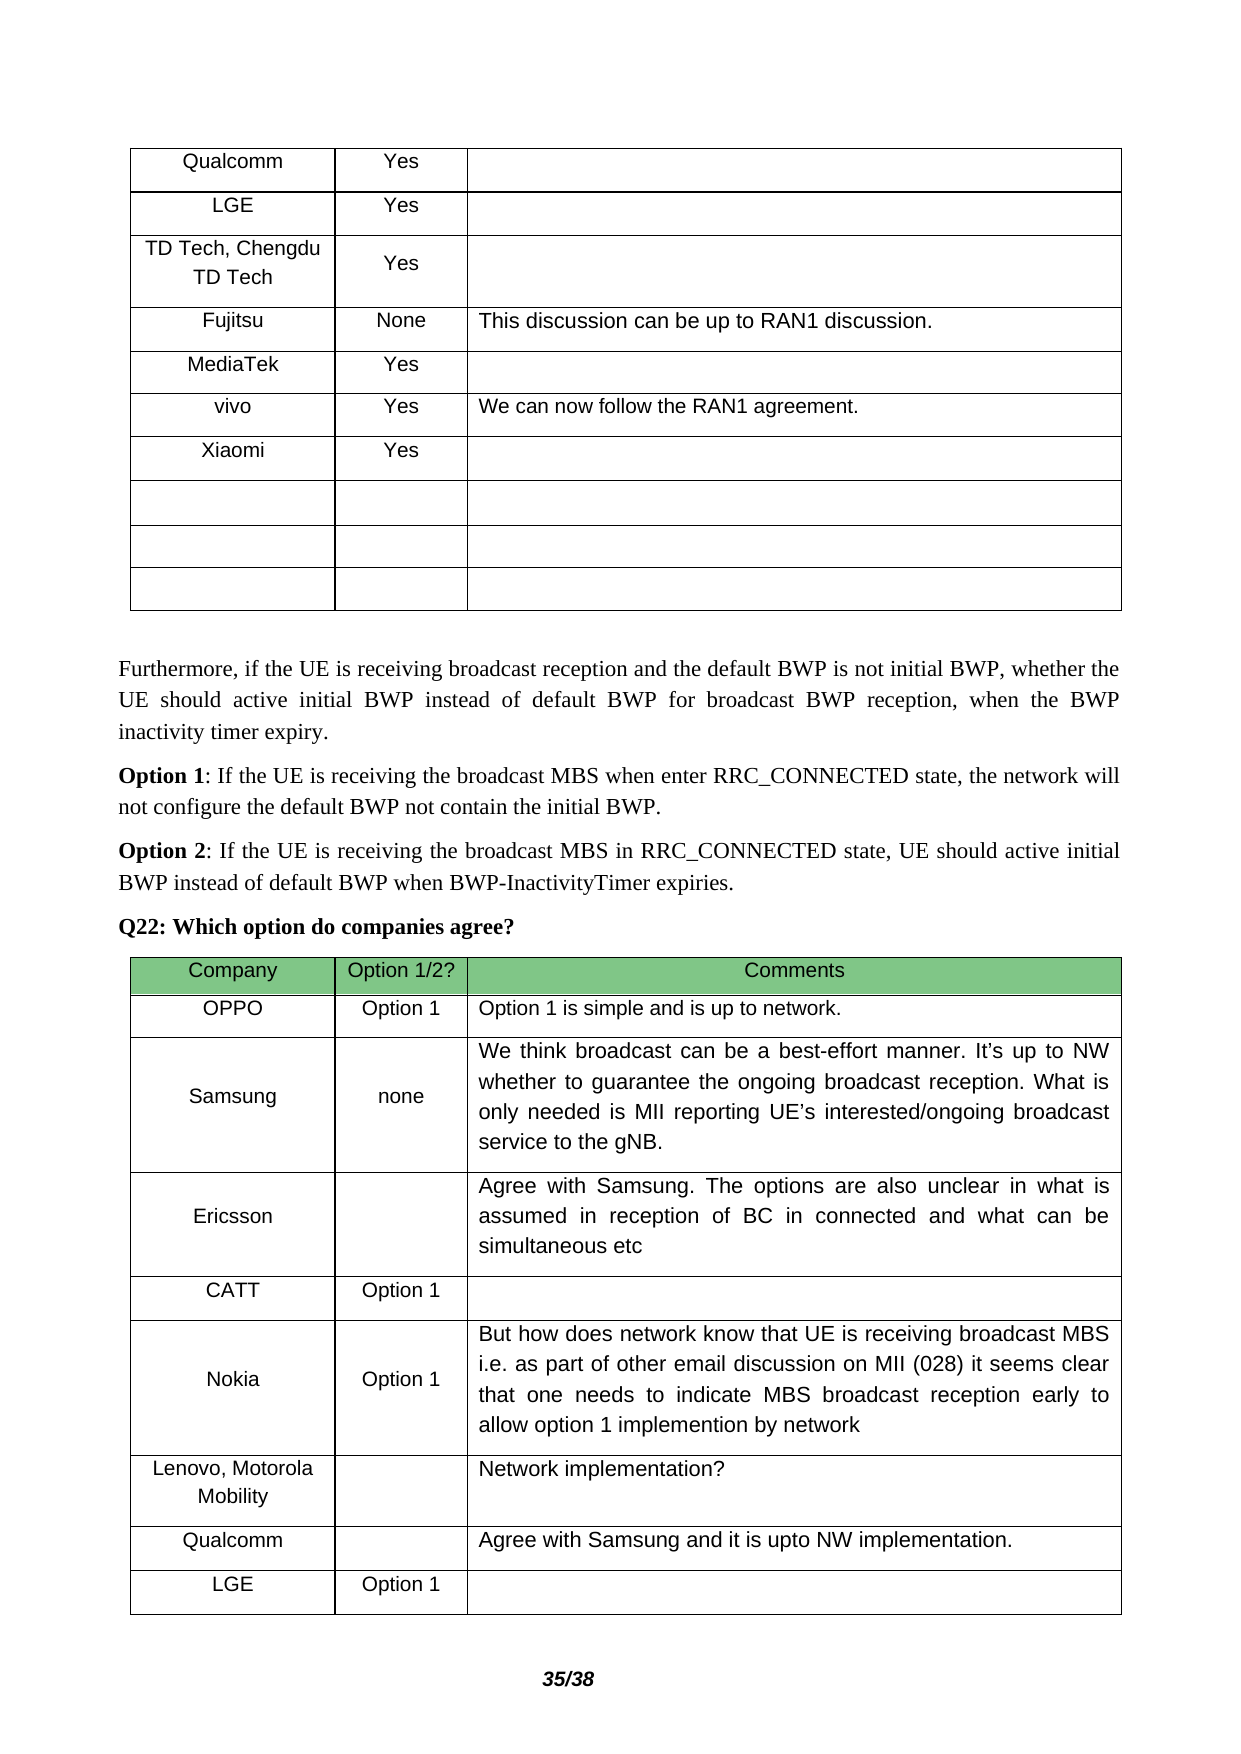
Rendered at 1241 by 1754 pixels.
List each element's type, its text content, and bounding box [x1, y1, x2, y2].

table_cell [131, 481, 334, 525]
table_cell We can now follow the RAN1 agreement. [468, 394, 1121, 436]
table_cell Yes [336, 149, 467, 191]
table_cell [468, 568, 1121, 609]
table_cell Qualcomm [131, 149, 334, 191]
table_cell [336, 1456, 467, 1526]
table_cell Option 1 [336, 1571, 467, 1614]
table_cell Lenovo, Motorola Mobility [131, 1456, 334, 1526]
table_cell Yes [336, 352, 467, 393]
table_cell [336, 481, 467, 525]
table_header Company [131, 958, 334, 994]
table_cell [468, 236, 1121, 307]
text Furthermore, if the UE is receiving broadcast reception and the default BWP is not initial BWP, whether the UE should active initial BWP instead of default BWP for broadcast BWP reception, when the BWP inactivity timer expiry. [118, 654, 1122, 744]
table_cell Ericsson [131, 1173, 334, 1276]
table_cell [468, 481, 1121, 525]
table_cell none [336, 1038, 467, 1172]
table_cell TD Tech, Chengdu TD Tech [131, 236, 334, 307]
table_cell Nokia [131, 1321, 334, 1454]
table_cell LGE [131, 1571, 334, 1614]
table_cell Option 1 [336, 996, 467, 1037]
table_cell [468, 526, 1121, 567]
table_cell [468, 1571, 1121, 1614]
table_cell Qualcomm [131, 1527, 334, 1570]
text Q22: Which option do companies agree? [118, 913, 1122, 939]
table_cell [131, 568, 334, 609]
table_cell [468, 149, 1121, 191]
table_cell Option 1 [336, 1321, 467, 1454]
table_cell Option 1 [336, 1277, 467, 1320]
table_cell [336, 1173, 467, 1276]
table_cell Fujitsu [131, 308, 334, 351]
table_cell [468, 437, 1121, 480]
table_cell None [336, 308, 467, 351]
table_cell Agree with Samsung. The options are also unclear in what is assumed in reception of BC in connected and what can be simultaneous etc [468, 1173, 1121, 1276]
table_cell vivo [131, 394, 334, 436]
table_cell We think broadcast can be a best-effort manner. It’s up to NW whether to guarantee the ongoing broadcast reception. What is only needed is MII reporting UE’s interested/ongoing broadcast service to the gNB. [468, 1038, 1121, 1172]
table_cell [336, 568, 467, 609]
table_cell Yes [336, 394, 467, 436]
text Option 2: If the UE is receiving the broadcast MBS in RRC_CONNECTED state, UE should active initial BWP instead of default BWP when BWP-InactivityTimer expiries. [118, 837, 1122, 895]
table_cell LGE [131, 193, 334, 235]
table_cell [131, 526, 334, 567]
table_cell Yes [336, 437, 467, 480]
table_cell Agree with Samsung and it is upto NW implementation. [468, 1527, 1121, 1570]
table_cell Samsung [131, 1038, 334, 1172]
table_cell But how does network know that UE is receiving broadcast MBS i.e. as part of other email discussion on MII (028) it seems clear that one needs to indicate MBS broadcast reception early to allow option 1 implemention by network [468, 1321, 1121, 1454]
table_cell Yes [336, 236, 467, 307]
table_header Comments [468, 958, 1121, 994]
table_cell Network implementation? [468, 1456, 1121, 1526]
table_header Option 1/2? [336, 958, 467, 994]
table_cell MediaTek [131, 352, 334, 393]
table_cell Option 1 is simple and is up to network. [468, 996, 1121, 1037]
text Option 1: If the UE is receiving the broadcast MBS when enter RRC_CONNECTED state, the network will not configure the default BWP not contain the initial BWP. [118, 762, 1122, 820]
table_cell Xiaomi [131, 437, 334, 480]
table_cell [468, 1277, 1121, 1320]
table_cell [468, 352, 1121, 393]
table_cell [468, 193, 1121, 235]
table_cell This discussion can be up to RAN1 discussion. [468, 308, 1121, 351]
table_cell OPPO [131, 996, 334, 1037]
table_cell [336, 526, 467, 567]
table_cell CATT [131, 1277, 334, 1320]
table_cell [336, 1527, 467, 1570]
table_cell Yes [336, 193, 467, 235]
